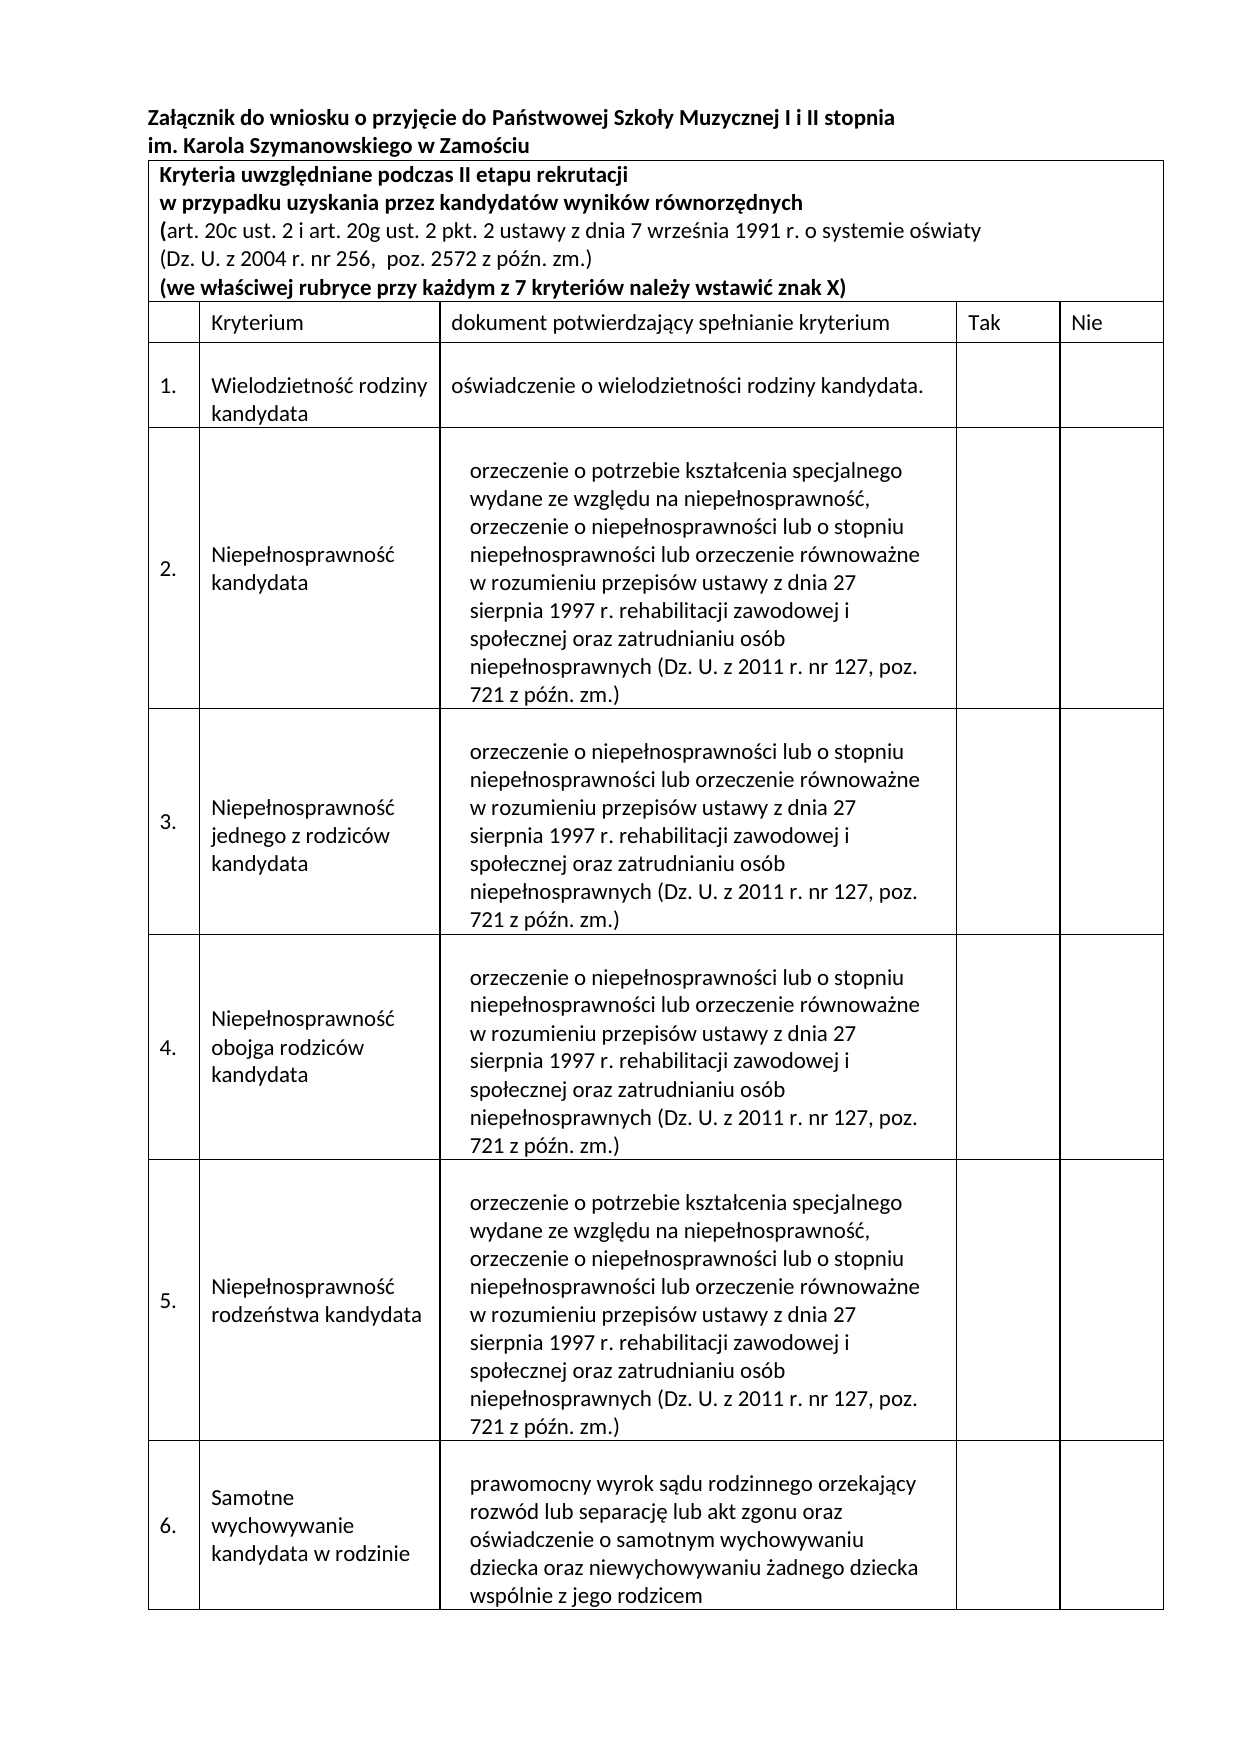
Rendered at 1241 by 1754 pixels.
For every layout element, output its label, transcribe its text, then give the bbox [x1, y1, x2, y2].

table_cell [957, 1441, 1059, 1609]
table_cell Samotne wychowywanie kandydata w rodzinie [200, 1441, 439, 1609]
text Załącznik do wniosku o przyjęcie do Państwowej Szkoły Muzycznej I i II stopnia [148, 103, 1093, 131]
table_cell orzeczenie o potrzebie kształcenia specjalnego wydane ze względu na niepełnosprawność, orzeczenie o niepełnosprawności lub o stopniu niepełnosprawności lub orzeczenie równoważne w rozumieniu przepisów ustawy z dnia rehabilitacji zawodowej i społecznej oraz zatrudnianiu osób niepełnosprawnych (Dz. U. z 2011 r. nr 127, poz. 721 z późn. zm.) [441, 428, 956, 708]
table_cell [1061, 1160, 1163, 1440]
table_cell orzeczenie o niepełnosprawności lub o stopniu niepełnosprawności lub orzeczenie równoważne w rozumieniu przepisów ustawy z dnia 27 sierpnia 1997 r. rehabilitacji zawodowej i społecznej oraz zatrudnianiu osób niepełnosprawnych (Dz. U. z 2011 r. nr 127, poz. 721 z późn. zm.) [441, 935, 956, 1159]
table_cell orzeczenie o potrzebie kształcenia specjalnego wydane ze względu na niepełnosprawność, orzeczenie o niepełnosprawności lub o stopniu niepełnosprawności lub orzeczenie równoważne w rozumieniu przepisów ustawy z dnia 27 sierpnia 1997 r. rehabilitacji zawodowej i społecznej oraz zatrudnianiu osób niepełnosprawnych (Dz. U. z 2011 r. nr 127, poz. 721 z późn. zm.) [441, 1160, 956, 1440]
table_cell 2. [149, 428, 199, 708]
table_cell [1061, 709, 1163, 933]
table_cell Niepełnosprawność obojga rodziców kandydata [200, 935, 439, 1159]
table_header Kryteria uwzględniane podczas II etapu rekrutacji w przypadku uzyskania przez kandydatów wyników równorzędnych (art. 20c ust. 2 i art. 20g ust. 2 pkt. 2 ustawy z dnia 7 września 1991 r. o systemie oświaty (Dz. U. z 2004 r. nr 256, poz. 2572 z późn. zm.) (we właściwej rubryce przy każdym z 7 kryteriów należy wstawić znak X) [149, 161, 1163, 301]
table_cell 5. [149, 1160, 199, 1440]
table_cell orzeczenie o niepełnosprawności lub o stopniu niepełnosprawności lub orzeczenie równoważne w rozumieniu przepisów ustawy z dnia 27 sierpnia 1997 r. rehabilitacji zawodowej i społecznej oraz zatrudnianiu osób niepełnosprawnych (Dz. U. z 2011 r. nr 127, poz. 721 z późn. zm.) [441, 709, 956, 933]
table_cell [957, 1160, 1059, 1440]
table_cell 6. [149, 1441, 199, 1609]
table_cell [1061, 428, 1163, 708]
table_cell oświadczenie o wielodzietności rodziny kandydata. [441, 343, 956, 427]
table_cell Niepełnosprawność jednego z rodziców kandydata [200, 709, 439, 933]
table_cell Kryterium [200, 302, 439, 342]
table_cell [957, 343, 1059, 427]
table_cell [1061, 343, 1163, 427]
table_cell [957, 935, 1059, 1159]
table_cell [957, 709, 1059, 933]
table_cell Niepełnosprawność kandydata [200, 428, 439, 708]
text im. Karola Szymanowskiego w Zamościu [148, 131, 1093, 159]
table_cell [1061, 935, 1163, 1159]
table_cell 4. [149, 935, 199, 1159]
table_cell Niepełnosprawność rodzeństwa kandydata [200, 1160, 439, 1440]
table_cell 1. [149, 343, 199, 427]
table_cell dokument potwierdzający spełnianie kryterium [441, 302, 956, 342]
table_cell 3. [149, 709, 199, 933]
table_cell prawomocny wyrok sądu rodzinnego orzekający rozwód lub separację lub akt zgonu oraz oświadczenie o samotnym wychowywaniu dziecka oraz niewychowywaniu żadnego dziecka wspólnie z jego rodzicem [441, 1441, 956, 1609]
table_cell Nie [1061, 302, 1163, 342]
table_cell [149, 302, 199, 342]
table_cell [957, 428, 1059, 708]
table_cell Tak [957, 302, 1059, 342]
table_cell [1061, 1441, 1163, 1609]
table_cell Wielodzietność rodziny kandydata [200, 343, 439, 427]
